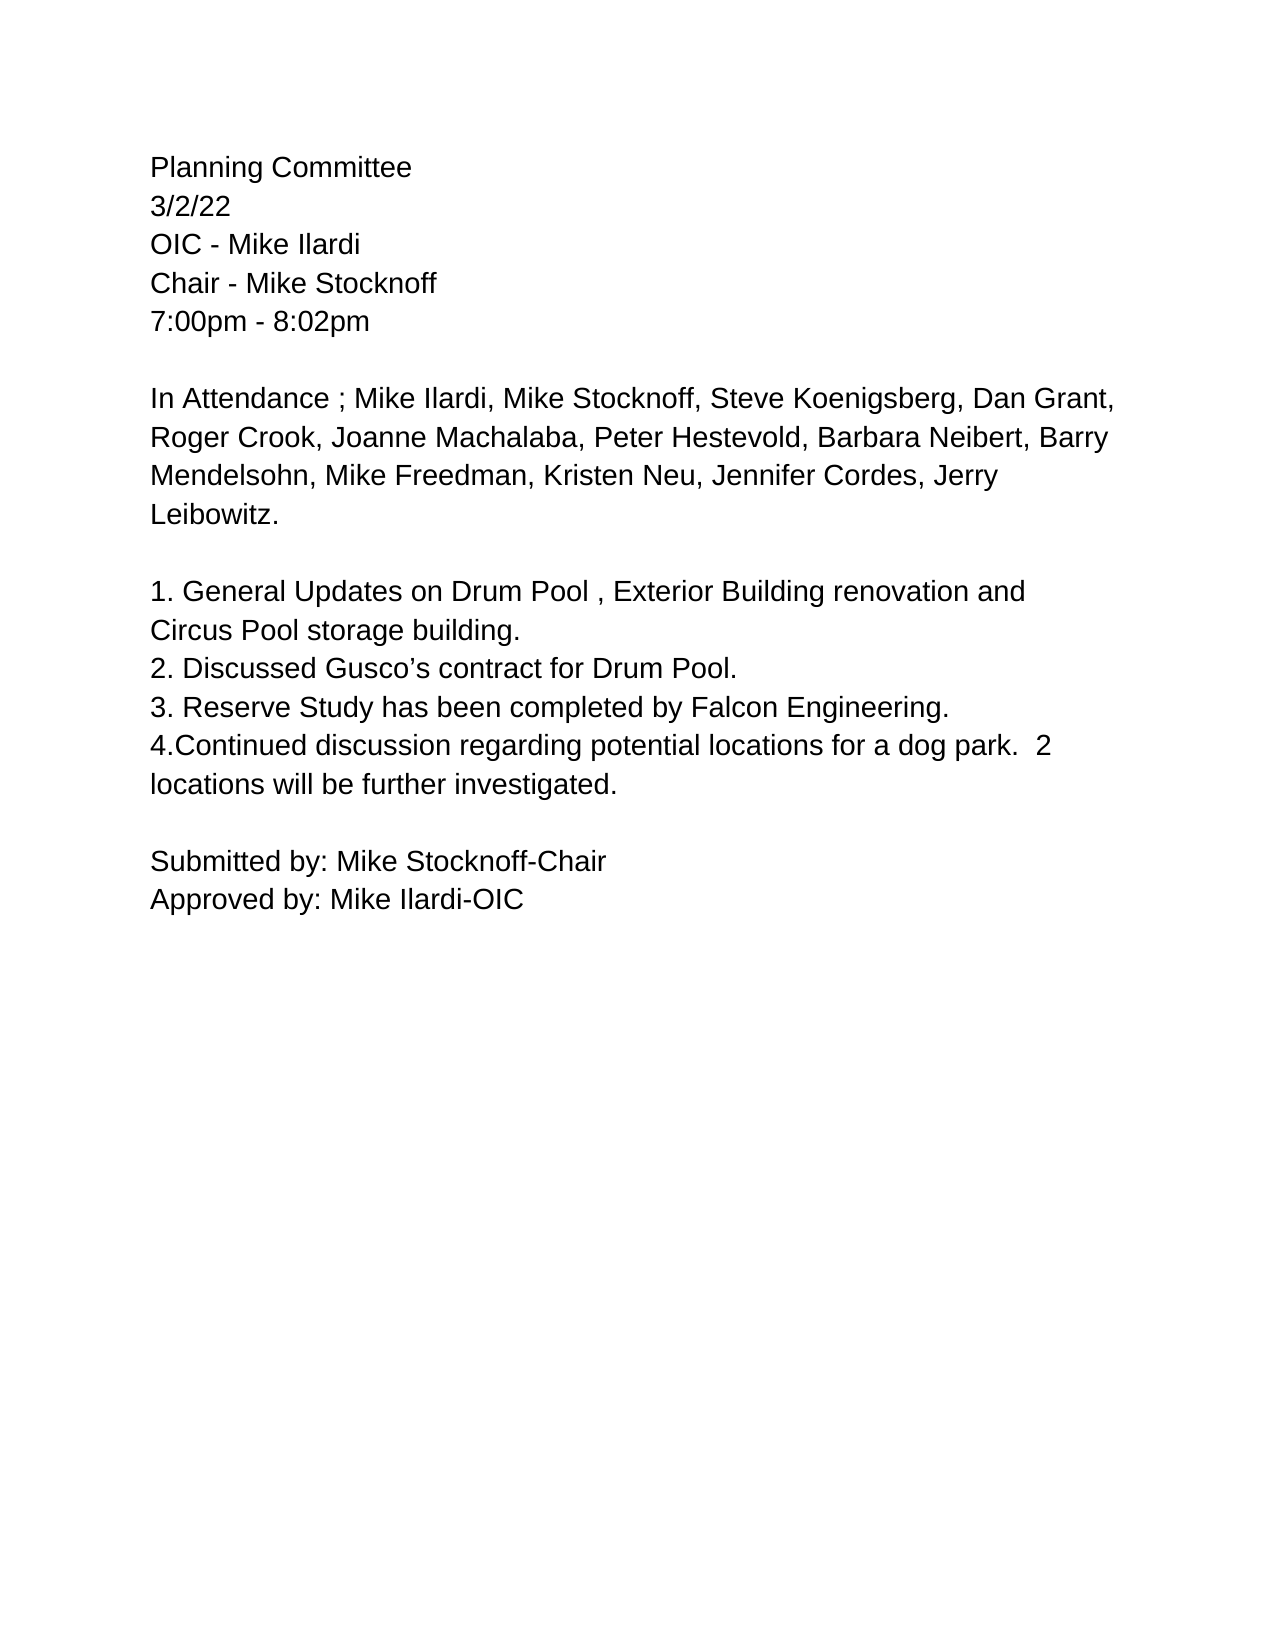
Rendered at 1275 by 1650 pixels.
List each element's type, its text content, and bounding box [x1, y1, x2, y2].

text 1. General Updates on Drum Pool , Exterior Building renovation and Circus Pool storage building. [150, 535, 1125, 646]
text 3. Reserve Study has been completed by Falcon Engineering. [150, 689, 1125, 723]
text Approved by: Mike Ilardi-OIC [150, 882, 1125, 916]
text Submitted by: Mike Stocknoff-Chair [150, 844, 1125, 877]
text 2. Discussed Gusco’s contract for Drum Pool. [150, 651, 1125, 684]
text 4.Continued discussion regarding potential locations for a dog park. 2 locations will be further investigated. [150, 728, 1125, 800]
text 7:00pm - 8:02pm In Attendance ; Mike Ilardi, Mike Stocknoff, Steve Koenigsberg, Dan Grant, Roger Crook, Joanne Machalaba, Peter Hestevold, Barbara Neibert, Barry Mendelsohn, Mike Freedman, Kristen Neu, Jennifer Cordes, Jerry Leibowitz. [150, 304, 1125, 530]
text OIC - Mike Ilardi Chair - Mike Stocknoff [150, 227, 1125, 299]
text Planning Committee 3/2/22 [150, 150, 1125, 222]
